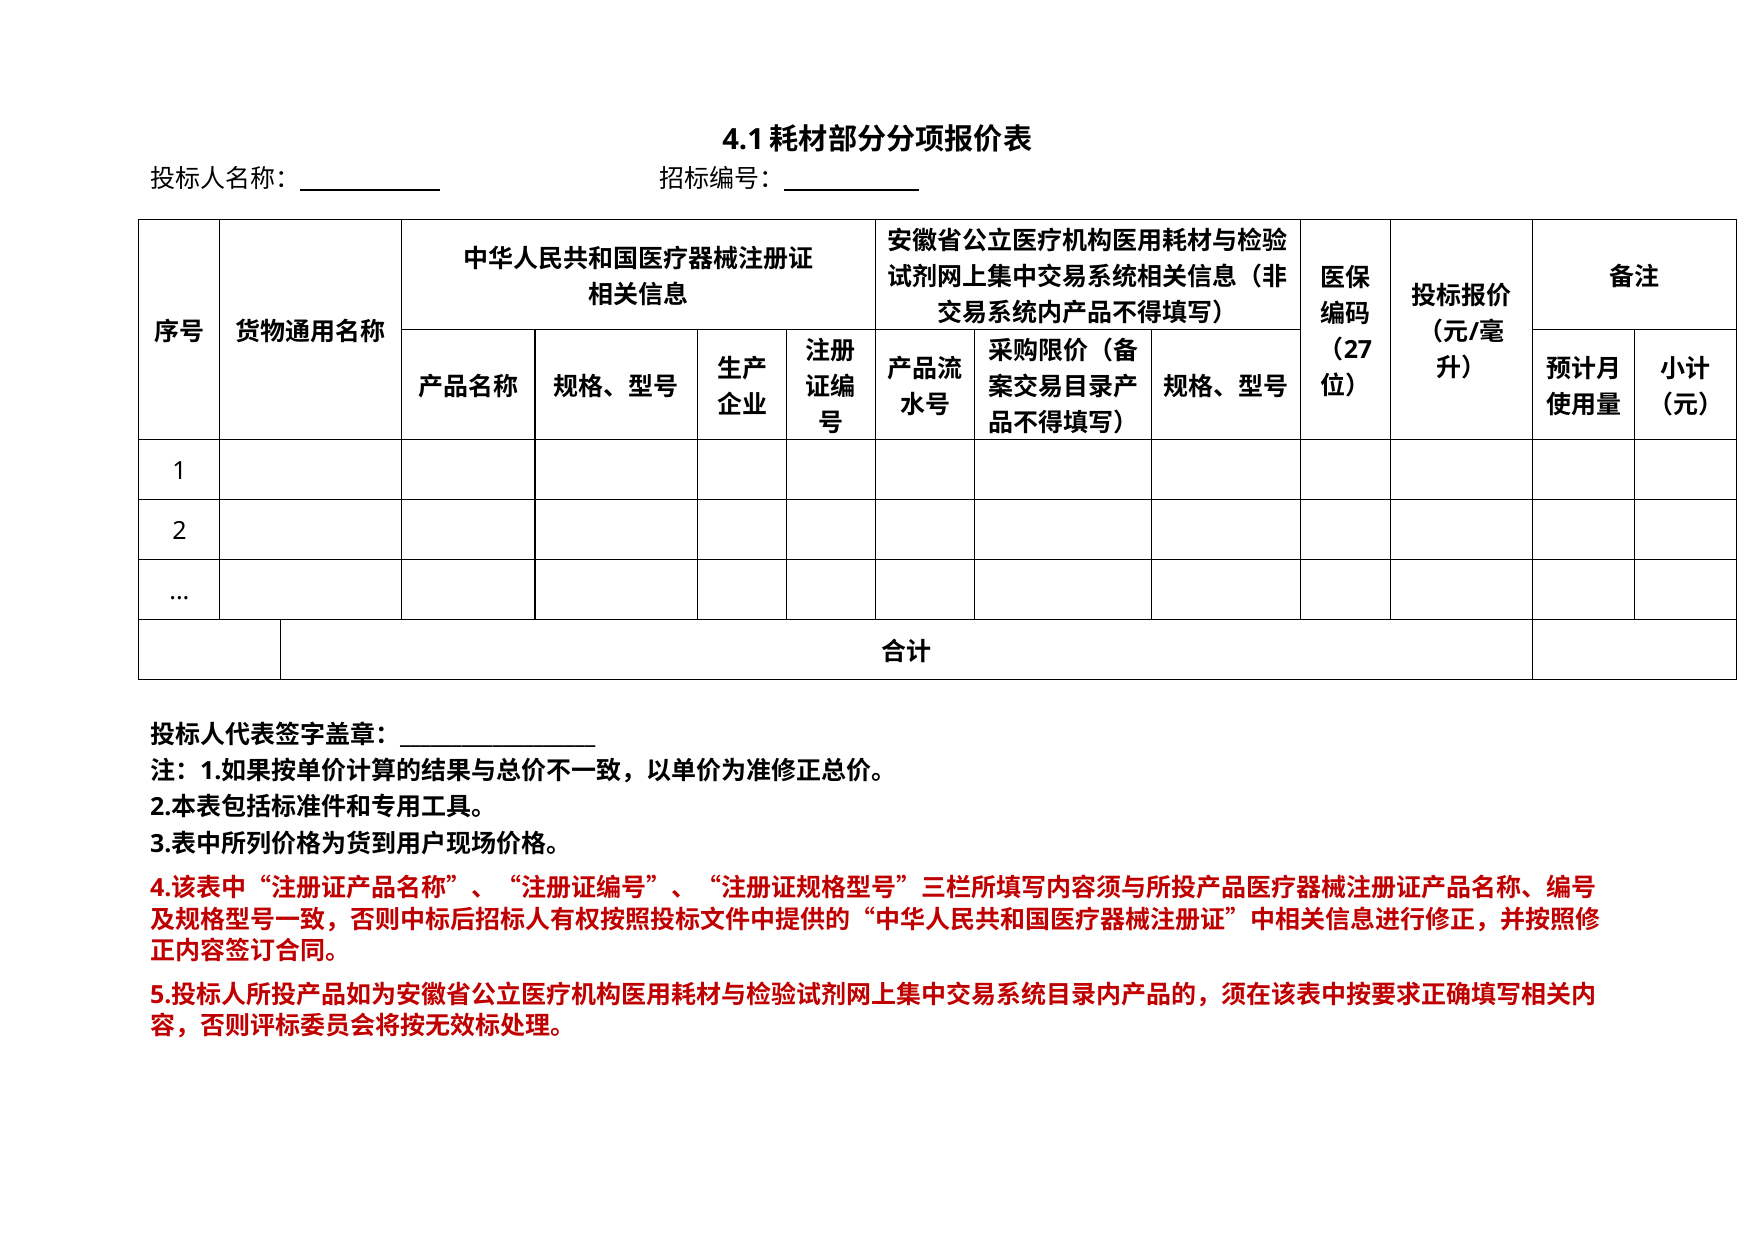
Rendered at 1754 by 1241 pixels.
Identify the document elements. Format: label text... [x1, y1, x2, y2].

table_cell [402, 440, 534, 499]
text 5.投标人所投产品如为安徽省公立医疗机构医用耗材与检验试剂网上集中交易系统目录内产品的，须在该表中按要求正确填写相关内容，否则评标委员会将按无效标处理。 [150, 978, 1604, 1041]
table_cell [876, 500, 974, 559]
table_cell [536, 440, 697, 499]
table_cell [1635, 500, 1736, 559]
table_header 安徽省公立医疗机构医用耗材与检验试剂网上集中交易系统相关信息（非交易系统内产品不得填写） [876, 220, 1300, 329]
table_cell [536, 560, 697, 619]
table_cell [975, 500, 1151, 559]
table_cell [1301, 500, 1390, 559]
table_cell 生产企业 [698, 330, 786, 439]
table_header 医保编码（27位） [1301, 220, 1390, 439]
text 注：1.如果按单价计算的结果与总价不一致，以单价为准修正总价。 [150, 751, 1604, 787]
table_cell [1635, 560, 1736, 619]
table_cell [876, 560, 974, 619]
table_cell [1152, 500, 1300, 559]
table_cell [698, 500, 786, 559]
table_cell [1391, 500, 1532, 559]
table_cell [139, 620, 280, 679]
table_cell 规格、型号 [1152, 330, 1300, 439]
table_header 备注 [1533, 220, 1736, 329]
table_header 序号 [139, 220, 219, 439]
table_cell 小计（元） [1635, 330, 1736, 439]
text 2.本表包括标准件和专用工具。 [150, 787, 1604, 823]
table_cell [1301, 440, 1390, 499]
table_cell 注册证编号 [787, 330, 875, 439]
table_cell [975, 440, 1151, 499]
text 4.1耗材部分分项报价表 [150, 116, 1604, 158]
table_cell [1301, 560, 1390, 619]
table_cell [402, 560, 534, 619]
table_cell 产品名称 [402, 330, 534, 439]
table_cell [1533, 620, 1736, 679]
table_cell [220, 560, 401, 619]
text 投标人代表签字盖章：___________________ [150, 714, 1604, 751]
table_cell [536, 500, 697, 559]
table_cell [787, 440, 875, 499]
table_cell [1391, 560, 1532, 619]
table_cell [1533, 500, 1634, 559]
text 投标人名称： 招标编号： [150, 158, 1604, 194]
table_cell [1533, 440, 1634, 499]
table_cell [698, 440, 786, 499]
table_header 货物通用名称 [220, 220, 401, 439]
table_cell 预计月使用量 [1533, 330, 1634, 439]
table_cell [1152, 440, 1300, 499]
table_cell 规格、型号 [536, 330, 697, 439]
table_cell [698, 560, 786, 619]
text 3.表中所列价格为货到用户现场价格。 [150, 823, 1604, 859]
table_cell 产品流水号 [876, 330, 974, 439]
table_cell [1635, 440, 1736, 499]
table_cell 1 [139, 440, 219, 499]
table_cell 合计 [281, 620, 1532, 679]
table_cell [787, 560, 875, 619]
table_cell [1152, 560, 1300, 619]
table_header 投标报价 （元/毫升） [1391, 220, 1532, 439]
table_header 中华人民共和国医疗器械注册证 相关信息 [402, 220, 875, 329]
table_cell [220, 440, 401, 499]
table_cell [220, 500, 401, 559]
table_cell ... [139, 560, 219, 619]
table_cell 采购限价（备案交易目录产品不得填写） [975, 330, 1151, 439]
table_cell [876, 440, 974, 499]
table_cell [975, 560, 1151, 619]
text 4.该表中“注册证产品名称”、“注册证编号”、“注册证规格型号”三栏所填写内容须与所投产品医疗器械注册证产品名称、编号及规格型号一致，否则中标后招标人有权按照投标文件中提供的“中华人民共和国医疗器械注册证”中相关信息进行修正，并按照修正内容签订合同。 [150, 872, 1604, 966]
table_cell 2 [139, 500, 219, 559]
table_cell [402, 500, 534, 559]
table_cell [1533, 560, 1634, 619]
table_cell [1391, 440, 1532, 499]
table_cell [787, 500, 875, 559]
